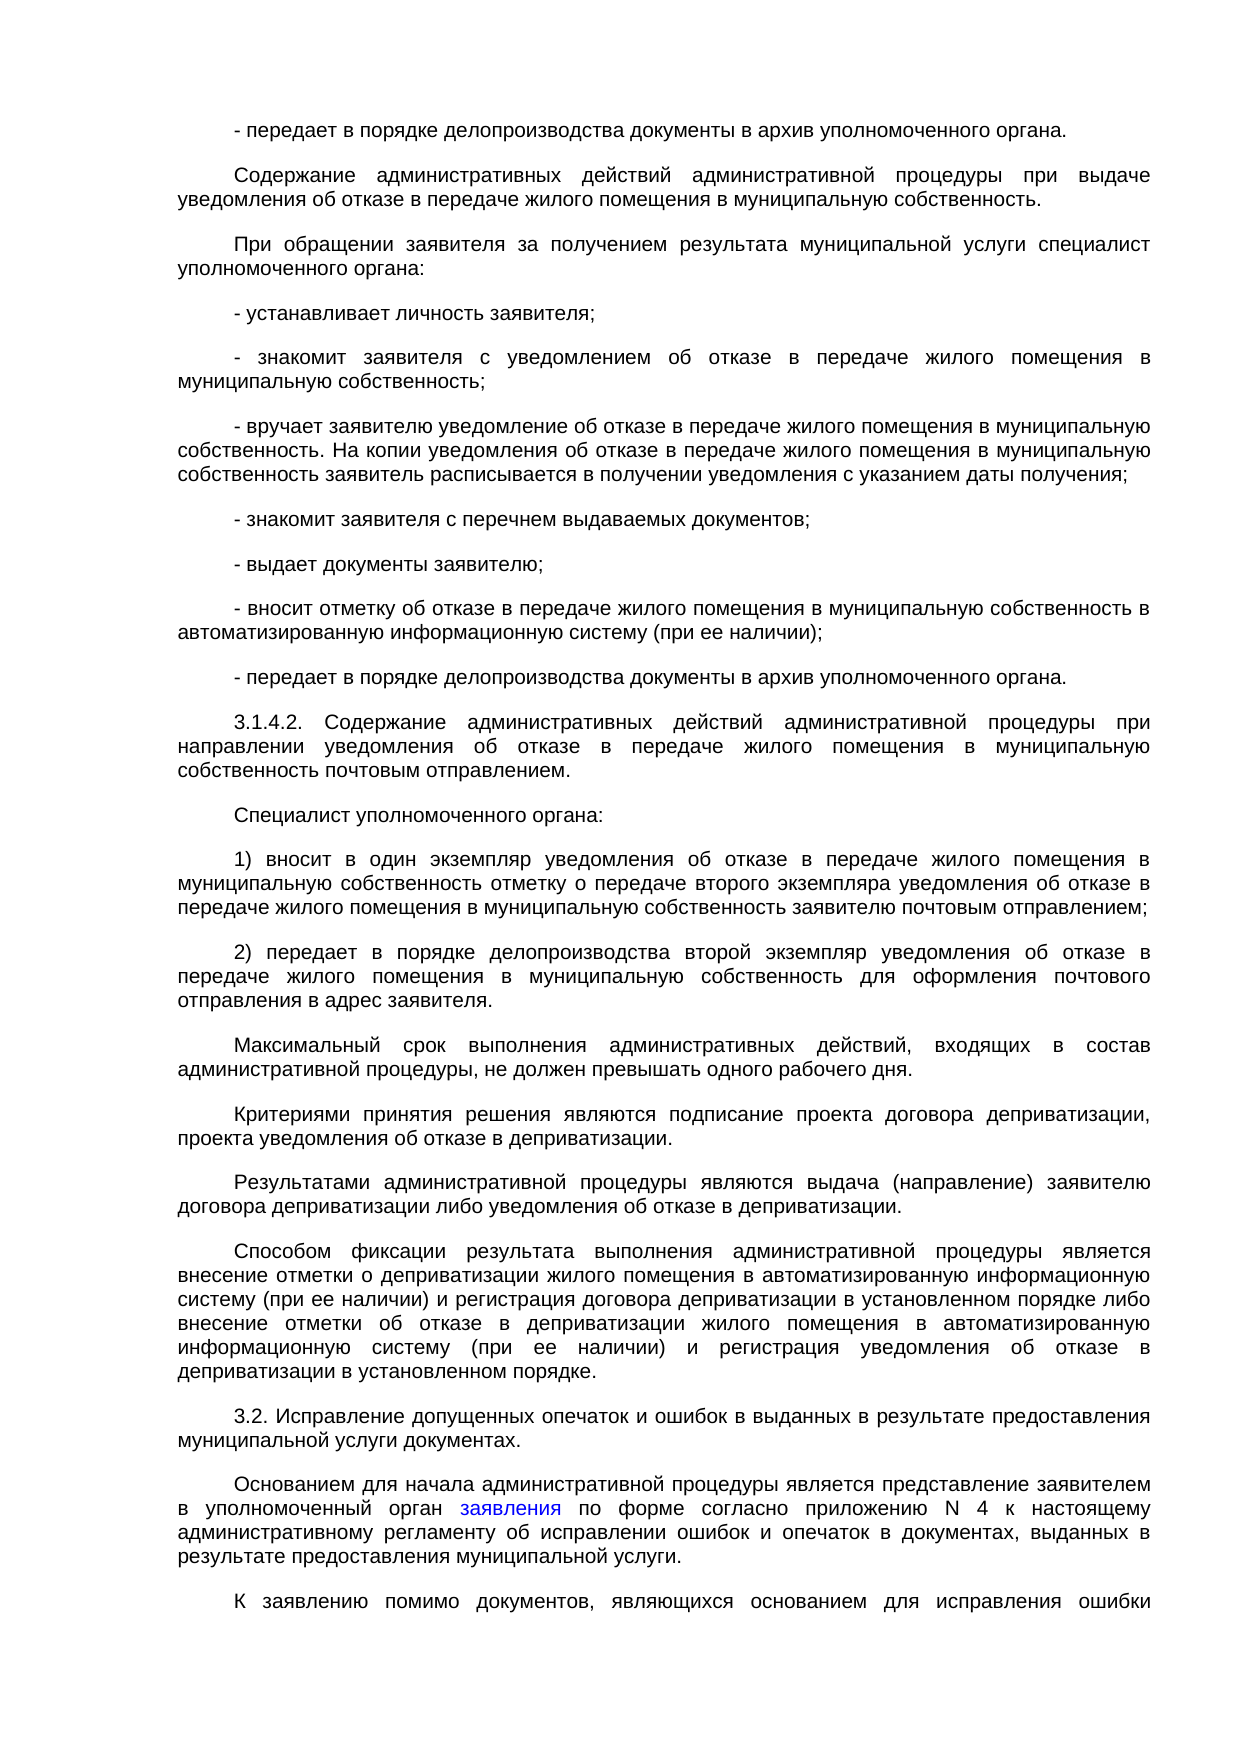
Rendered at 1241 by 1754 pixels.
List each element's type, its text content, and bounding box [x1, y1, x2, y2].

text - выдает документы заявителю; [177, 551, 1152, 575]
text - вносит отметку об отказе в передаче жилого помещения в муниципальную собственность в автоматизированную информационную систему (при ее наличии); [177, 596, 1152, 644]
text 3.2. Исправление допущенных опечаток и ошибок в выданных в результате предоставления муниципальной услуги документах. [177, 1403, 1152, 1451]
text Специалист уполномоченного органа: [177, 802, 1152, 826]
text - устанавливает личность заявителя; [177, 300, 1152, 324]
text При обращении заявителя за получением результата муниципальной услуги специалист уполномоченного органа: [177, 232, 1152, 279]
text - передает в порядке делопроизводства документы в архив уполномоченного органа. [177, 118, 1152, 142]
text Максимальный срок выполнения административных действий, входящих в состав административной процедуры, не должен превышать одного рабочего дня. [177, 1033, 1152, 1081]
text Способом фиксации результата выполнения административной процедуры является внесение отметки о деприватизации жилого помещения в автоматизированную информационную систему (при ее наличии) и регистрация договора деприватизации в установленном порядке либо внесение отметки об отказе в деприватизации жилого помещения в автоматизированную информационную систему (при ее наличии) и регистрация уведомления об отказе в деприватизации в установленном порядке. [177, 1239, 1152, 1383]
text - знакомит заявителя с уведомлением об отказе в передаче жилого помещения в муниципальную собственность; [177, 345, 1152, 393]
text Содержание административных действий административной процедуры при выдаче уведомления об отказе в передаче жилого помещения в муниципальную собственность. [177, 163, 1152, 211]
text Результатами административной процедуры являются выдача (направление) заявителю договора деприватизации либо уведомления об отказе в деприватизации. [177, 1170, 1152, 1218]
text 2) передает в порядке делопроизводства второй экземпляр уведомления об отказе в передаче жилого помещения в муниципальную собственность для оформления почтового отправления в адрес заявителя. [177, 940, 1152, 1012]
text - знакомит заявителя с перечнем выдаваемых документов; [177, 507, 1152, 531]
text 1) вносит в один экземпляр уведомления об отказе в передаче жилого помещения в муниципальную собственность отметку о передаче второго экземпляра уведомления об отказе в передаче жилого помещения в муниципальную собственность заявителю почтовым отправлением; [177, 847, 1152, 919]
text - вручает заявителю уведомление об отказе в передаче жилого помещения в муниципальную собственность. На копии уведомления об отказе в передаче жилого помещения в муниципальную собственность заявитель расписывается в получении уведомления с указанием даты получения; [177, 414, 1152, 486]
text 3.1.4.2. Содержание административных действий административной процедуры при направлении уведомления об отказе в передаче жилого помещения в муниципальную собственность почтовым отправлением. [177, 710, 1152, 782]
text Критериями принятия решения являются подписание проекта договора деприватизации, проекта уведомления об отказе в деприватизации. [177, 1101, 1152, 1149]
text - передает в порядке делопроизводства документы в архив уполномоченного органа. [177, 665, 1152, 689]
text Основанием для начала административной процедуры является представление заявителем в уполномоченный орган заявления по форме согласно приложению N 4 к настоящему административному регламенту об исправлении ошибок и опечаток в документах, выданных в результате предоставления муниципальной услуги. [177, 1472, 1152, 1568]
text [177, 1589, 1152, 1613]
